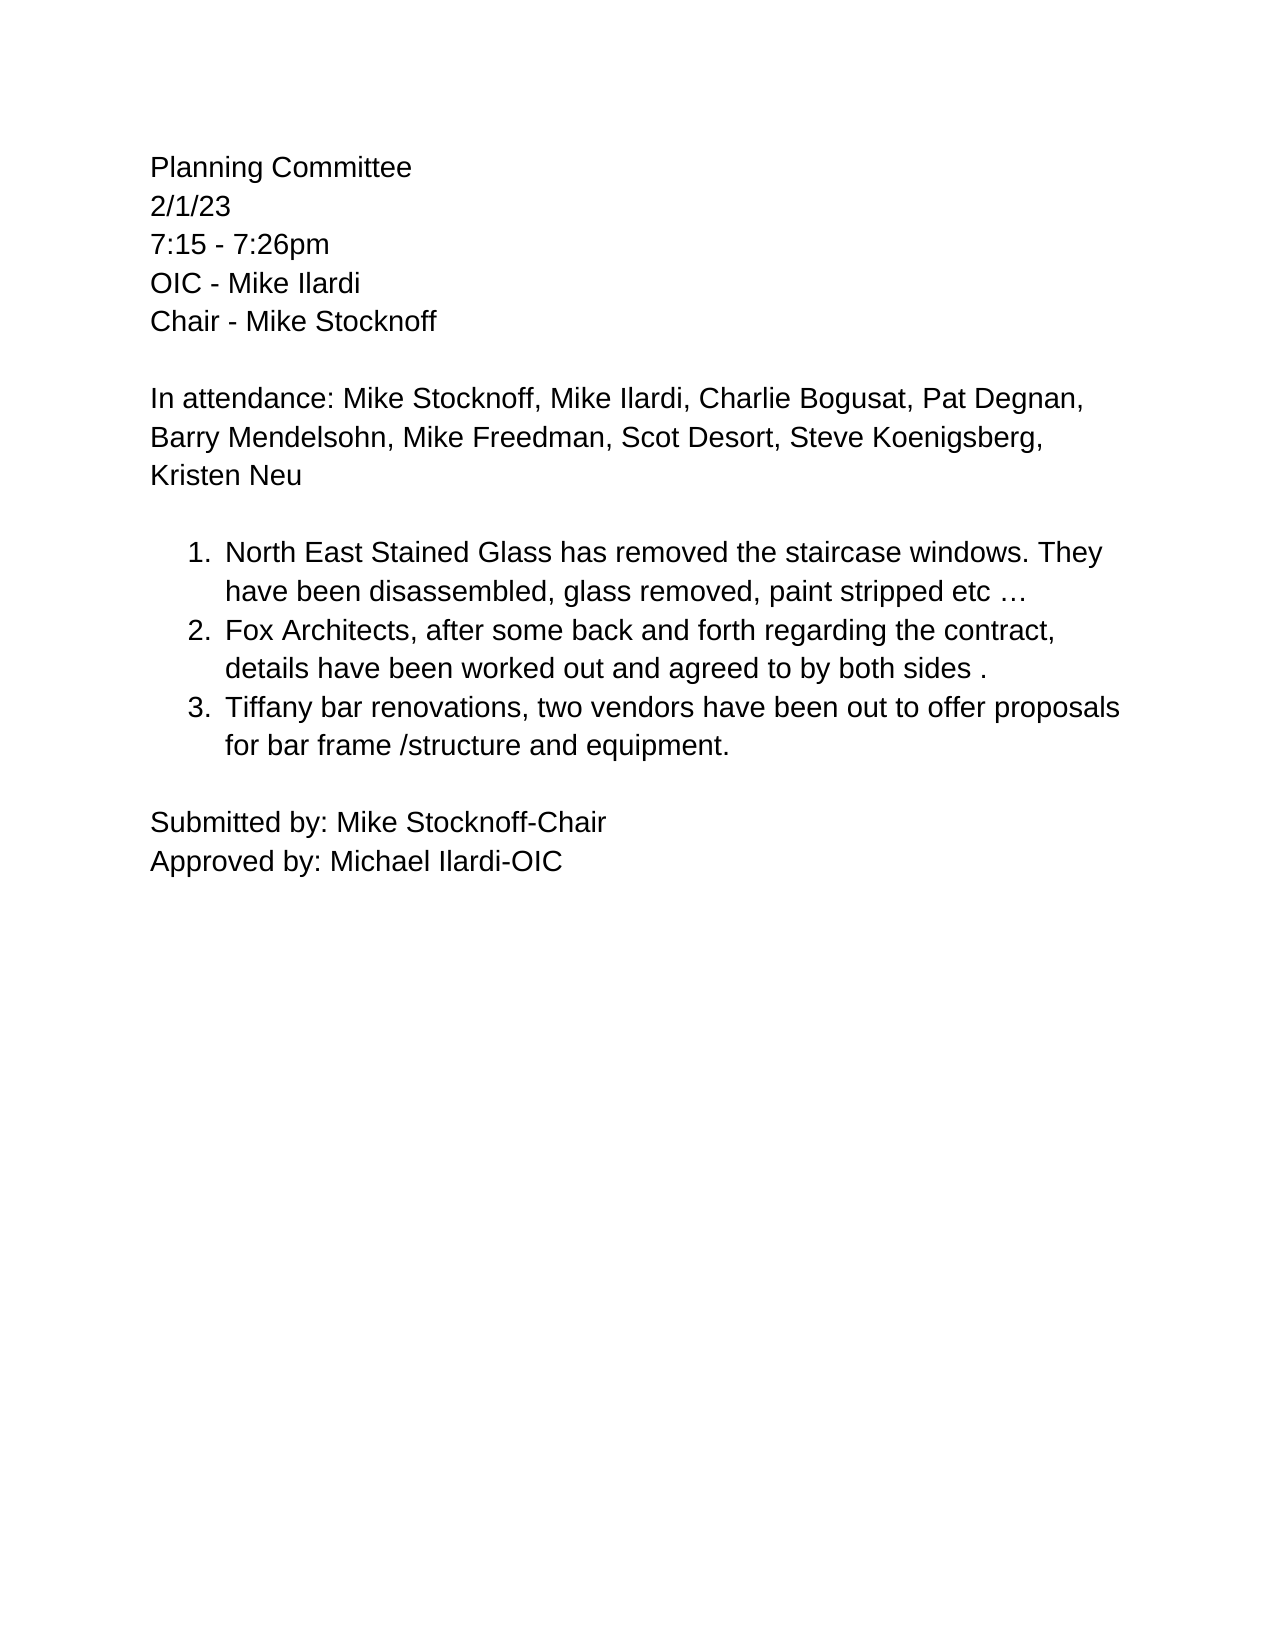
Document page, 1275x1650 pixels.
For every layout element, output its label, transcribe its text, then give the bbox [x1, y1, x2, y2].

text OIC - Mike Ilardi [150, 266, 1125, 299]
list North East Stained Glass has removed the staircase windows. They have been disassembled, glass removed, paint stripped etc … [187, 535, 1125, 607]
text Planning Committee [150, 150, 1125, 183]
text Approved by: Michael Ilardi-OIC [150, 844, 1125, 877]
list Fox Architects, after some back and forth regarding the contract, details have been worked out and agreed to by both sides . [187, 612, 1125, 684]
text 7:15 - 7:26pm [150, 227, 1125, 261]
text 2/1/23 [150, 188, 1125, 222]
text In attendance: Mike Stocknoff, Mike Ilardi, Charlie Bogusat, Pat Degnan, Barry Mendelsohn, Mike Freedman, Scot Desort, Steve Koenigsberg, Kristen Neu [150, 381, 1125, 492]
text Submitted by: Mike Stocknoff-Chair [150, 805, 1125, 839]
text Chair - Mike Stocknoff [150, 304, 1125, 338]
list Tiffany bar renovations, two vendors have been out to offer proposals for bar frame /structure and equipment. [187, 689, 1125, 762]
